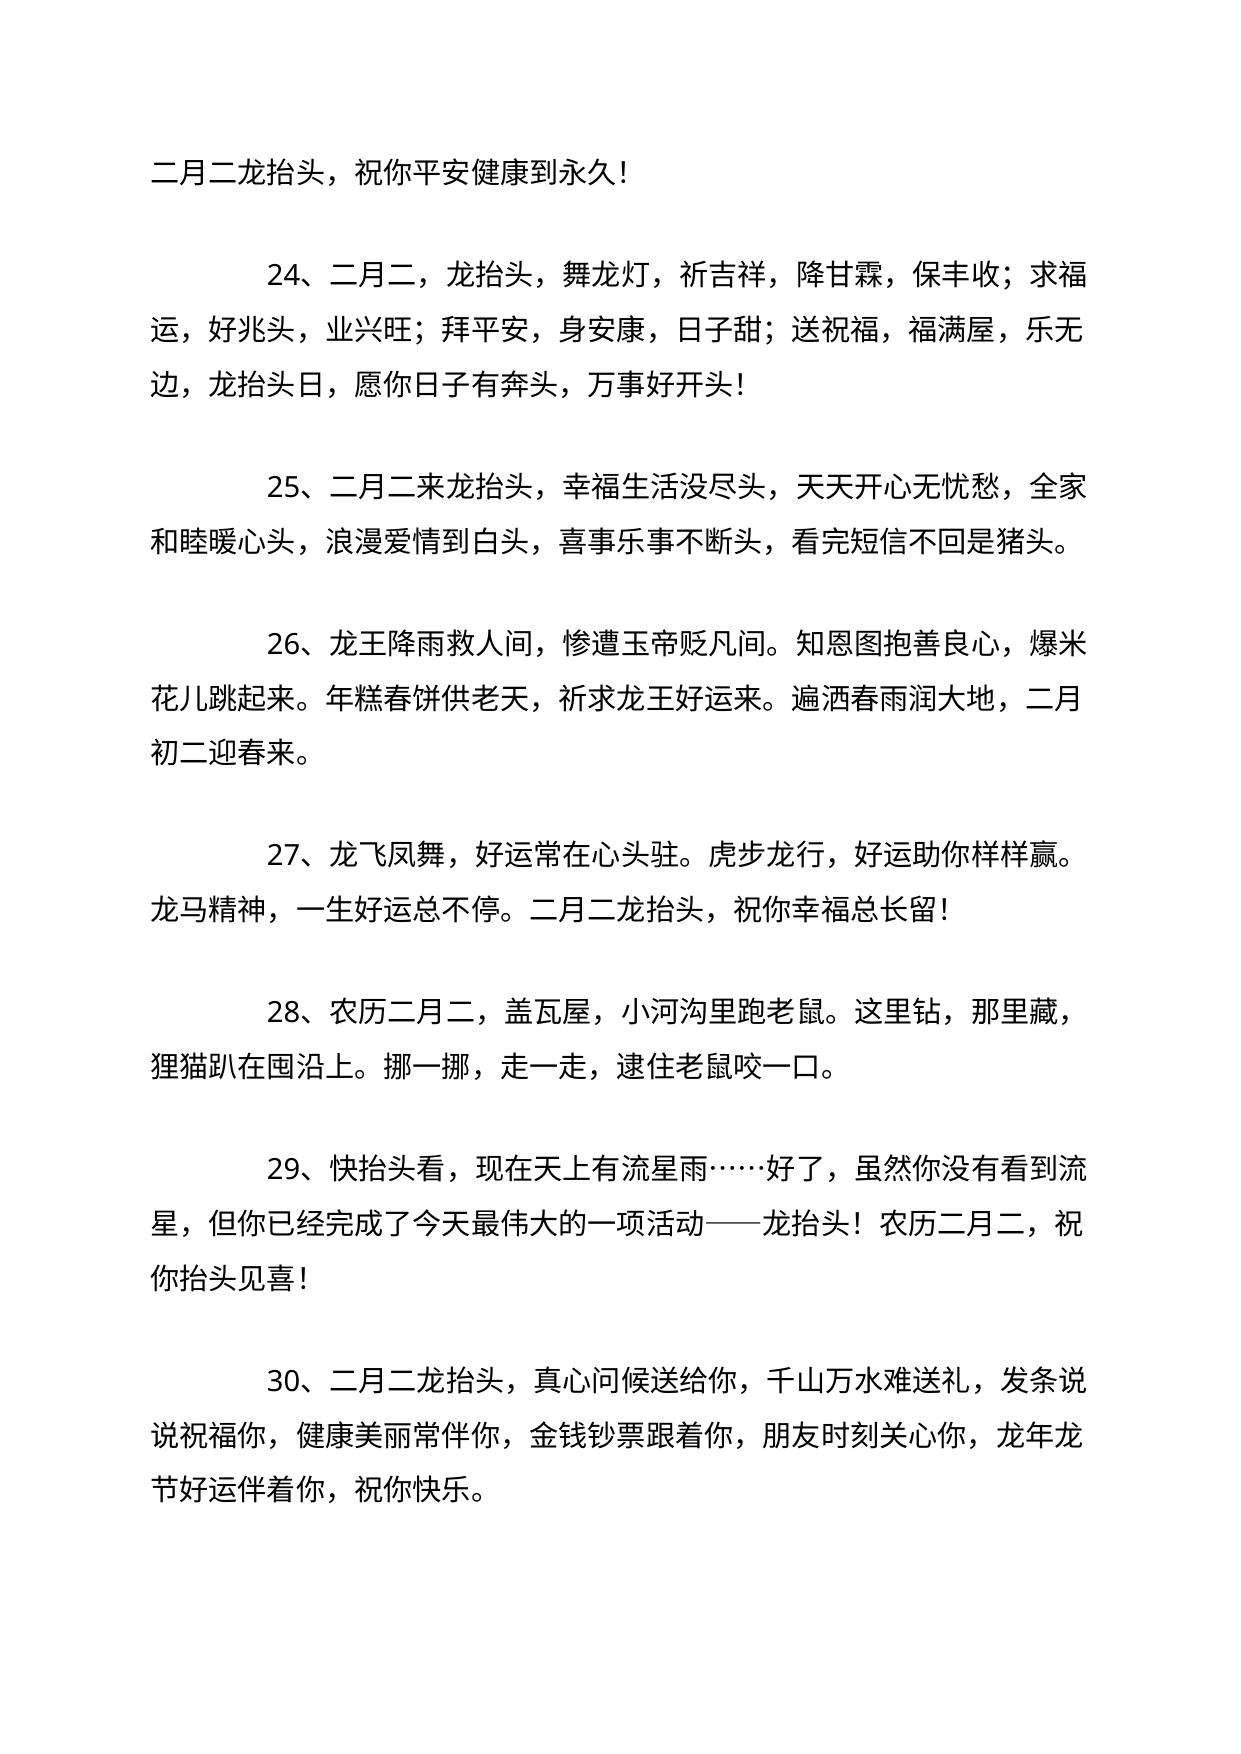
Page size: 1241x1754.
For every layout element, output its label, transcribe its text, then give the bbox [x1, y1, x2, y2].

text 25、二月二来龙抬头，幸福生活没尽头，天天开心无忧愁，全家和睦暖心头，浪漫爱情到白头，喜事乐事不断头，看完短信不回是猪头。 [150, 463, 1090, 561]
text 28、农历二月二，盖瓦屋，小河沟里跑老鼠。这里钻，那里藏，狸猫趴在囤沿上。挪一挪，走一走，逮住老鼠咬一口。 [150, 989, 1090, 1086]
text 29、快抬头看，现在天上有流星雨……好了，虽然你没有看到流星，但你已经完成了今天最伟大的一项活动——龙抬头！农历二月二，祝你抬头见喜！ [150, 1145, 1090, 1298]
text 30、二月二龙抬头，真心问候送给你，千山万水难送礼，发条说说祝福你，健康美丽常伴你，金钱钞票跟着你，朋友时刻关心你，龙年龙节好运伴着你，祝你快乐。 [150, 1357, 1090, 1509]
text 27、龙飞凤舞，好运常在心头驻。虎步龙行，好运助你样样赢。龙马精神，一生好运总不停。二月二龙抬头，祝你幸福总长留！ [150, 832, 1090, 929]
text 26、龙王降雨救人间，惨遭玉帝贬凡间。知恩图抱善良心，爆米花儿跳起来。年糕春饼供老天，祈求龙王好运来。遍洒春雨润大地，二月初二迎春来。 [150, 620, 1090, 772]
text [150, 150, 1090, 192]
text 24、二月二，龙抬头，舞龙灯，祈吉祥，降甘霖，保丰收；求福运，好兆头，业兴旺；拜平安，身安康，日子甜；送祝福，福满屋，乐无边，龙抬头日，愿你日子有奔头，万事好开头！ [150, 252, 1090, 404]
